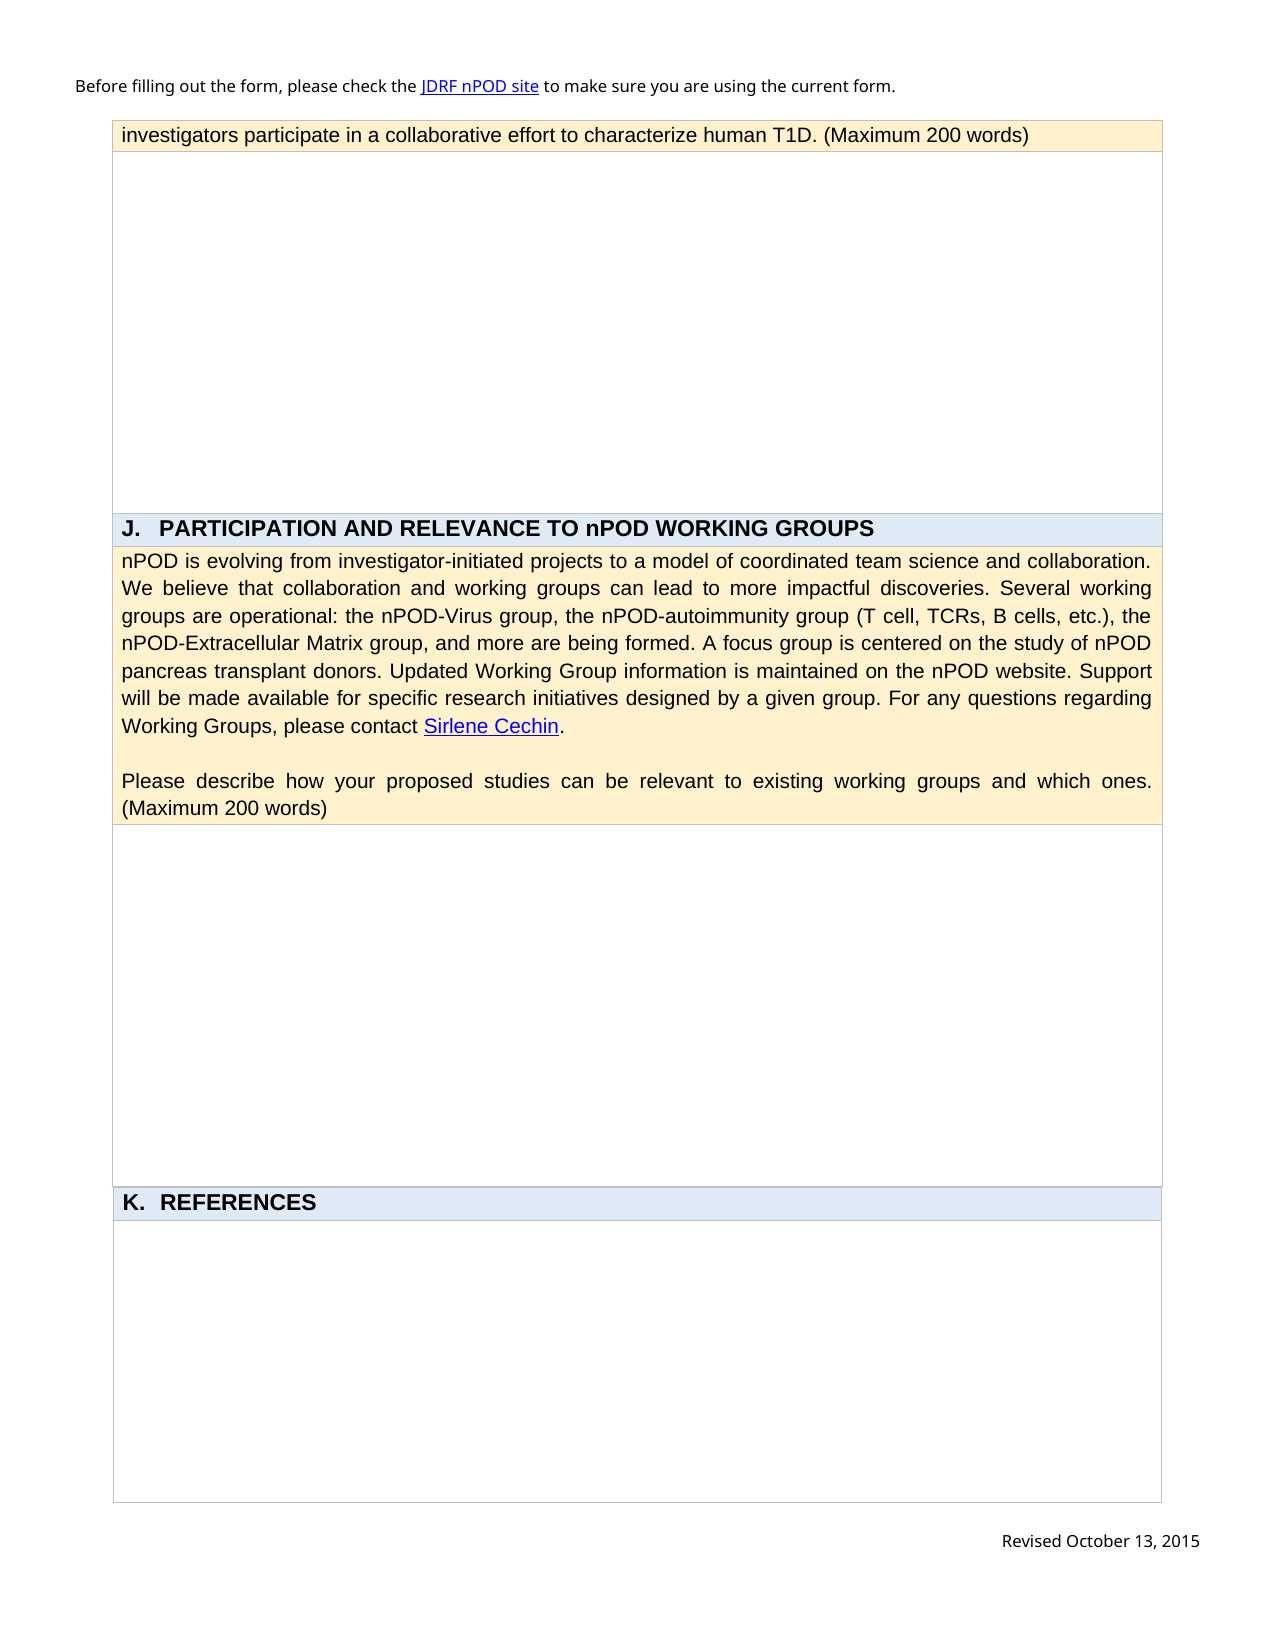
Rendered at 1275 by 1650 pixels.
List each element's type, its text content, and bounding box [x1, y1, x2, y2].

table_cell [113, 825, 1162, 1186]
table_header References [114, 1188, 1161, 1220]
table_cell [114, 1221, 1161, 1502]
table_cell PARTICIPATION and RELEVANCE to nPOD Working GROUPS [113, 514, 1162, 546]
table_cell [113, 152, 1162, 513]
table_cell nPOD is evolving from investigator-initiated projects to a model of coordinated team science and collaboration. We believe that collaboration and working groups can lead to more impactful discoveries. Several working groups are operational: the nPOD-Virus group, the nPOD-autoimmunity group (T cell, TCRs, B cells, etc.), the nPOD-Extracellular Matrix group, and more are being formed. A focus group is centered on the study of nPOD pancreas transplant donors. Updated Working Group information is maintained on the nPOD website. Support will be made available for specific research initiatives designed by a given group. For any questions regarding Working Groups, please contact Sirlene Cechin. Please describe how your proposed studies can be relevant to existing working groups and which ones. (Maximum 200 words) [113, 547, 1162, 824]
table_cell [113, 121, 1162, 151]
